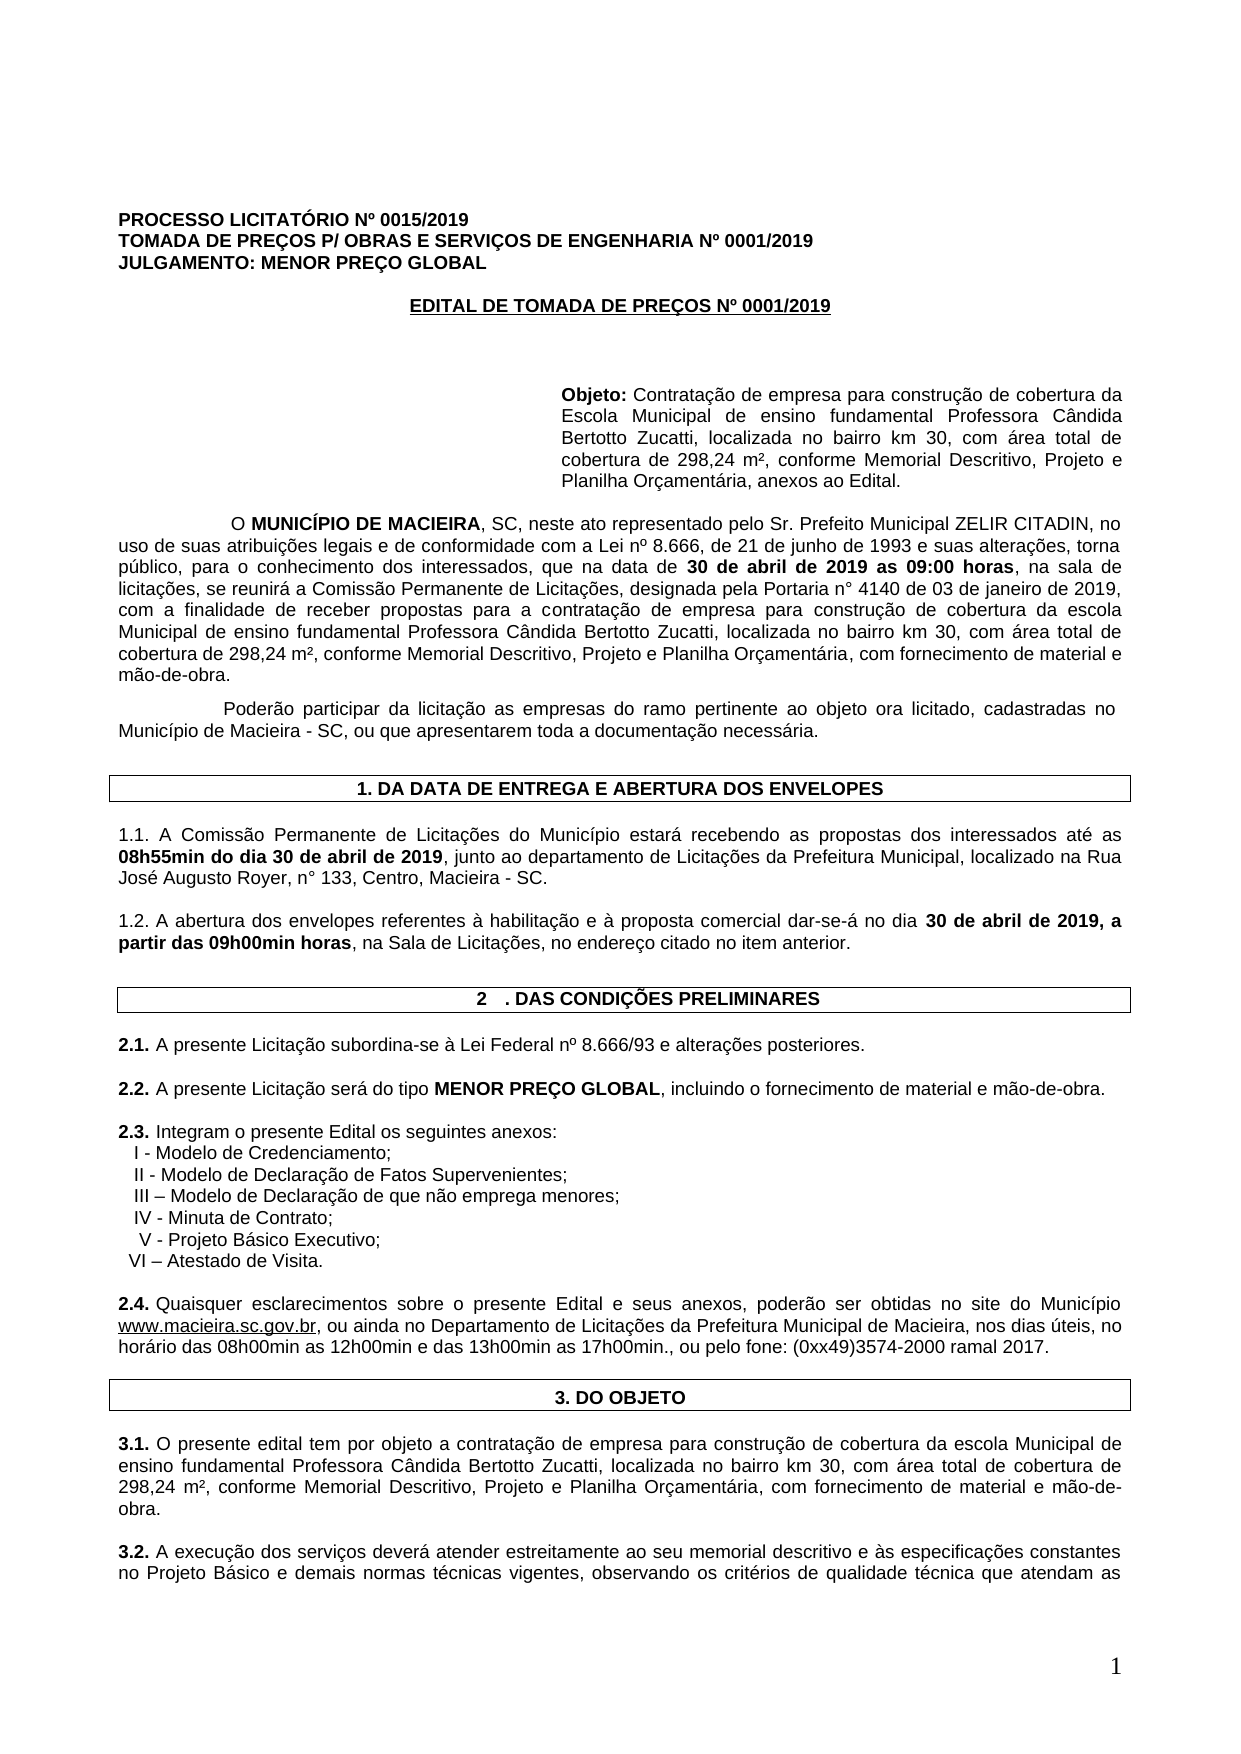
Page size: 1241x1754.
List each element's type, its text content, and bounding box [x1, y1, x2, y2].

text Objeto: Contratação de empresa para construção de cobertura da Escola Municipal de ensino fundamental Professora Cândida Bertotto Zucatti, localizada no bairro km 30, com área total de cobertura de 298,24 m², conforme Memorial Descritivo, Projeto e Planilha Orçamentária, anexos ao Edital. [561, 384, 1123, 491]
text I - Modelo de Credenciamento; [118, 1142, 1122, 1164]
text O MUNICÍPIO DE MACIEIRA, SC, neste ato representado pelo Sr. Prefeito Municipal ZELIR CITADIN, no uso de suas atribuições legais e de conformidade com a Lei nº 8.666, de 21 de junho de 1993 e suas alterações, torna público, para o conhecimento dos interessados, que na data de 30 de abril de 2019 as 09:00 horas, na sala de licitações, se reunirá a Comissão Permanente de Licitações, designada pela Portaria n° 4140 de 03 de janeiro de 2019, com a finalidade de receber propostas para a contratação de empresa para construção de cobertura da escola Municipal de ensino fundamental Professora Cândida Bertotto Zucatti, localizada no bairro km 30, com área total de cobertura de 298,24 m², conforme Memorial Descritivo, Projeto e Planilha Orçamentária, com fornecimento de material e mão-de-obra. [118, 513, 1122, 686]
list Quaisquer esclarecimentos sobre o presente Edital e seus anexos, poderão ser obtidas no site do Município www.macieira.sc.gov.br, ou ainda no Departamento de Licitações da Prefeitura Municipal de Macieira, nos dias úteis, no horário das 08h00min as 12h00min e das 13h00min as 17h00min., ou pelo fone: (0xx49)3574-2000 ramal 2017. [118, 1293, 1122, 1358]
text II - Modelo de Declaração de Fatos Supervenientes; [118, 1164, 1122, 1185]
text 3. DO OBJETO [110, 1380, 1130, 1410]
list A presente Licitação será do tipo MENOR PREÇO GLOBAL, incluindo o fornecimento de material e mão-de-obra. [118, 1077, 1122, 1099]
text 1.1. A Comissão Permanente de Licitações do Município estará recebendo as propostas dos interessados até as 08h55min do dia 30 de abril de 2019, junto ao departamento de Licitações da Prefeitura Municipal, localizado na Rua José Augusto Royer, n° 133, Centro, Macieira - SC. [118, 824, 1122, 889]
text IV - Minuta de Contrato; [118, 1207, 1122, 1228]
text PROCESSO LICITATÓRIO Nº 0015/2019 [118, 209, 1122, 230]
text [118, 1541, 1122, 1584]
text III – Modelo de Declaração de que não emprega menores; [118, 1185, 1122, 1207]
text Poderão participar da licitação as empresas do ramo pertinente ao objeto ora licitado, cadastradas no Município de Macieira - SC, ou que apresentarem toda a documentação necessária. [118, 698, 1116, 741]
text 1. DA DATA DE ENTREGA E ABERTURA DOS ENVELOPES [110, 776, 1130, 801]
text EDITAL DE TOMADA DE PREÇOS Nº 0001/2019 [118, 295, 1122, 317]
text TOMADA DE PREÇOS P/ OBRAS E SERVIÇOS DE ENGENHARIA Nº 0001/2019 [118, 230, 1122, 252]
list . DAS CONDIÇÕES PRELIMINARES [118, 988, 1130, 1012]
text JULGAMENTO: MENOR PREÇO GLOBAL [118, 252, 1122, 273]
text V - Projeto Básico Executivo; [118, 1228, 1122, 1250]
text 3.1. O presente edital tem por objeto a contratação de empresa para construção de cobertura da escola Municipal de ensino fundamental Professora Cândida Bertotto Zucatti, localizada no bairro km 30, com área total de cobertura de 298,24 m², conforme Memorial Descritivo, Projeto e Planilha Orçamentária, com fornecimento de material e mão-de-obra. [118, 1433, 1122, 1519]
list Integram o presente Edital os seguintes anexos: [118, 1121, 1122, 1142]
list A abertura dos envelopes referentes à habilitação e à proposta comercial dar-se-á no dia 30 de abril de 2019, a partir das 09h00min horas, na Sala de Licitações, no endereço citado no item anterior. [118, 910, 1122, 953]
text VI – Atestado de Visita. [118, 1250, 1122, 1271]
list A presente Licitação subordina-se à Lei Federal nº 8.666/93 e alterações posteriores. [118, 1034, 1122, 1056]
